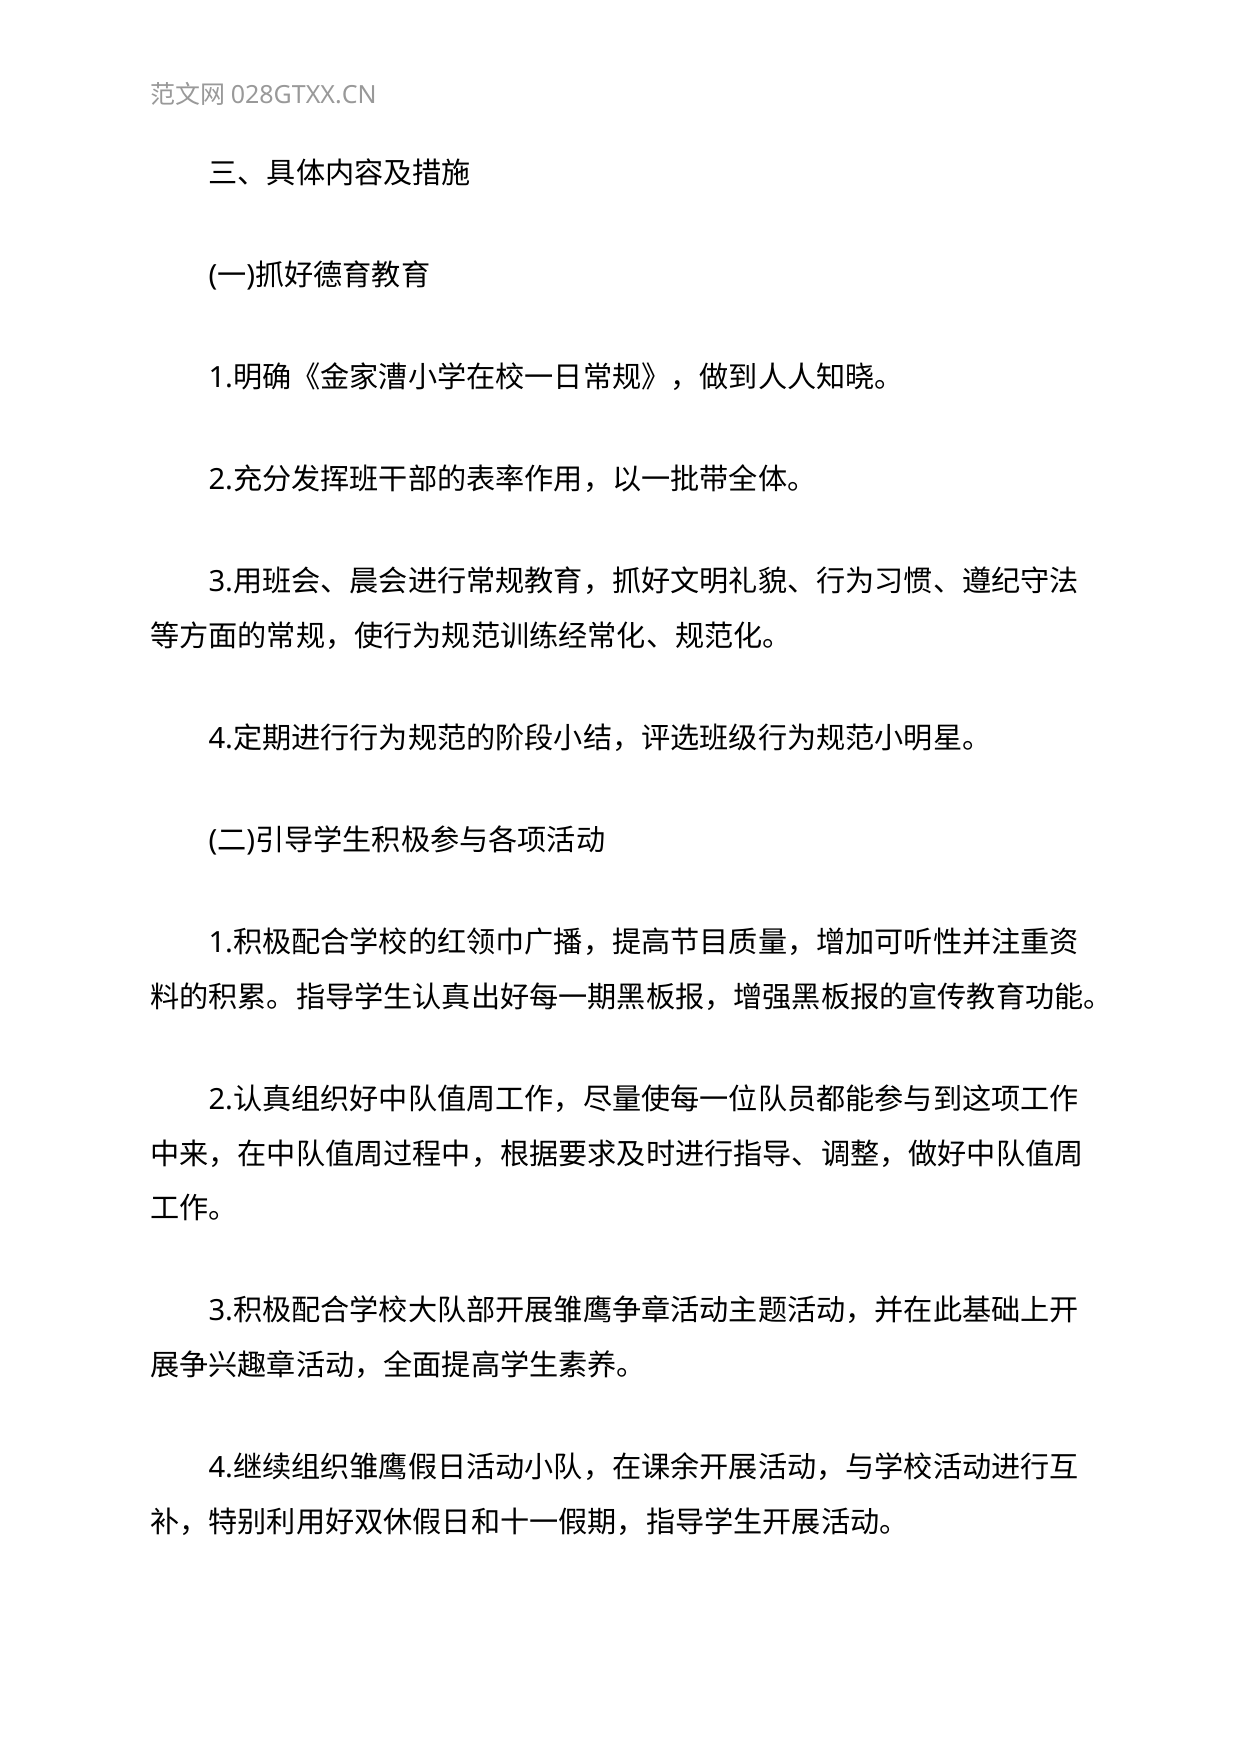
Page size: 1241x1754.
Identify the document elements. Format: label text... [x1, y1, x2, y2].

text (二)引导学生积极参与各项活动 [150, 816, 1090, 859]
text 2.认真组织好中队值周工作，尽量使每一位队员都能参与到这项工作中来，在中队值周过程中，根据要求及时进行指导、调整，做好中队值周工作。 [150, 1075, 1090, 1227]
text (一)抓好德育教育 [150, 252, 1090, 294]
text 4.继续组织雏鹰假日活动小队，在课余开展活动，与学校活动进行互补，特别利用好双休假日和十一假期，指导学生开展活动。 [150, 1444, 1090, 1541]
text 4.定期进行行为规范的阶段小结，评选班级行为规范小明星。 [150, 714, 1090, 757]
text 1.积极配合学校的红领巾广播，提高节目质量，增加可听性并注重资料的积累。指导学生认真出好每一期黑板报，增强黑板报的宣传教育功能。 [150, 918, 1090, 1016]
text 3.积极配合学校大队部开展雏鹰争章活动主题活动，并在此基础上开展争兴趣章活动，全面提高学生素养。 [150, 1287, 1090, 1384]
text 1.明确《金家漕小学在校一日常规》，做到人人知晓。 [150, 354, 1090, 396]
text 3.用班会、晨会进行常规教育，抓好文明礼貌、行为习惯、遵纪守法等方面的常规，使行为规范训练经常化、规范化。 [150, 558, 1090, 655]
text 2.充分发挥班干部的表率作用，以一批带全体。 [150, 456, 1090, 498]
text 三、具体内容及措施 [150, 150, 1090, 192]
